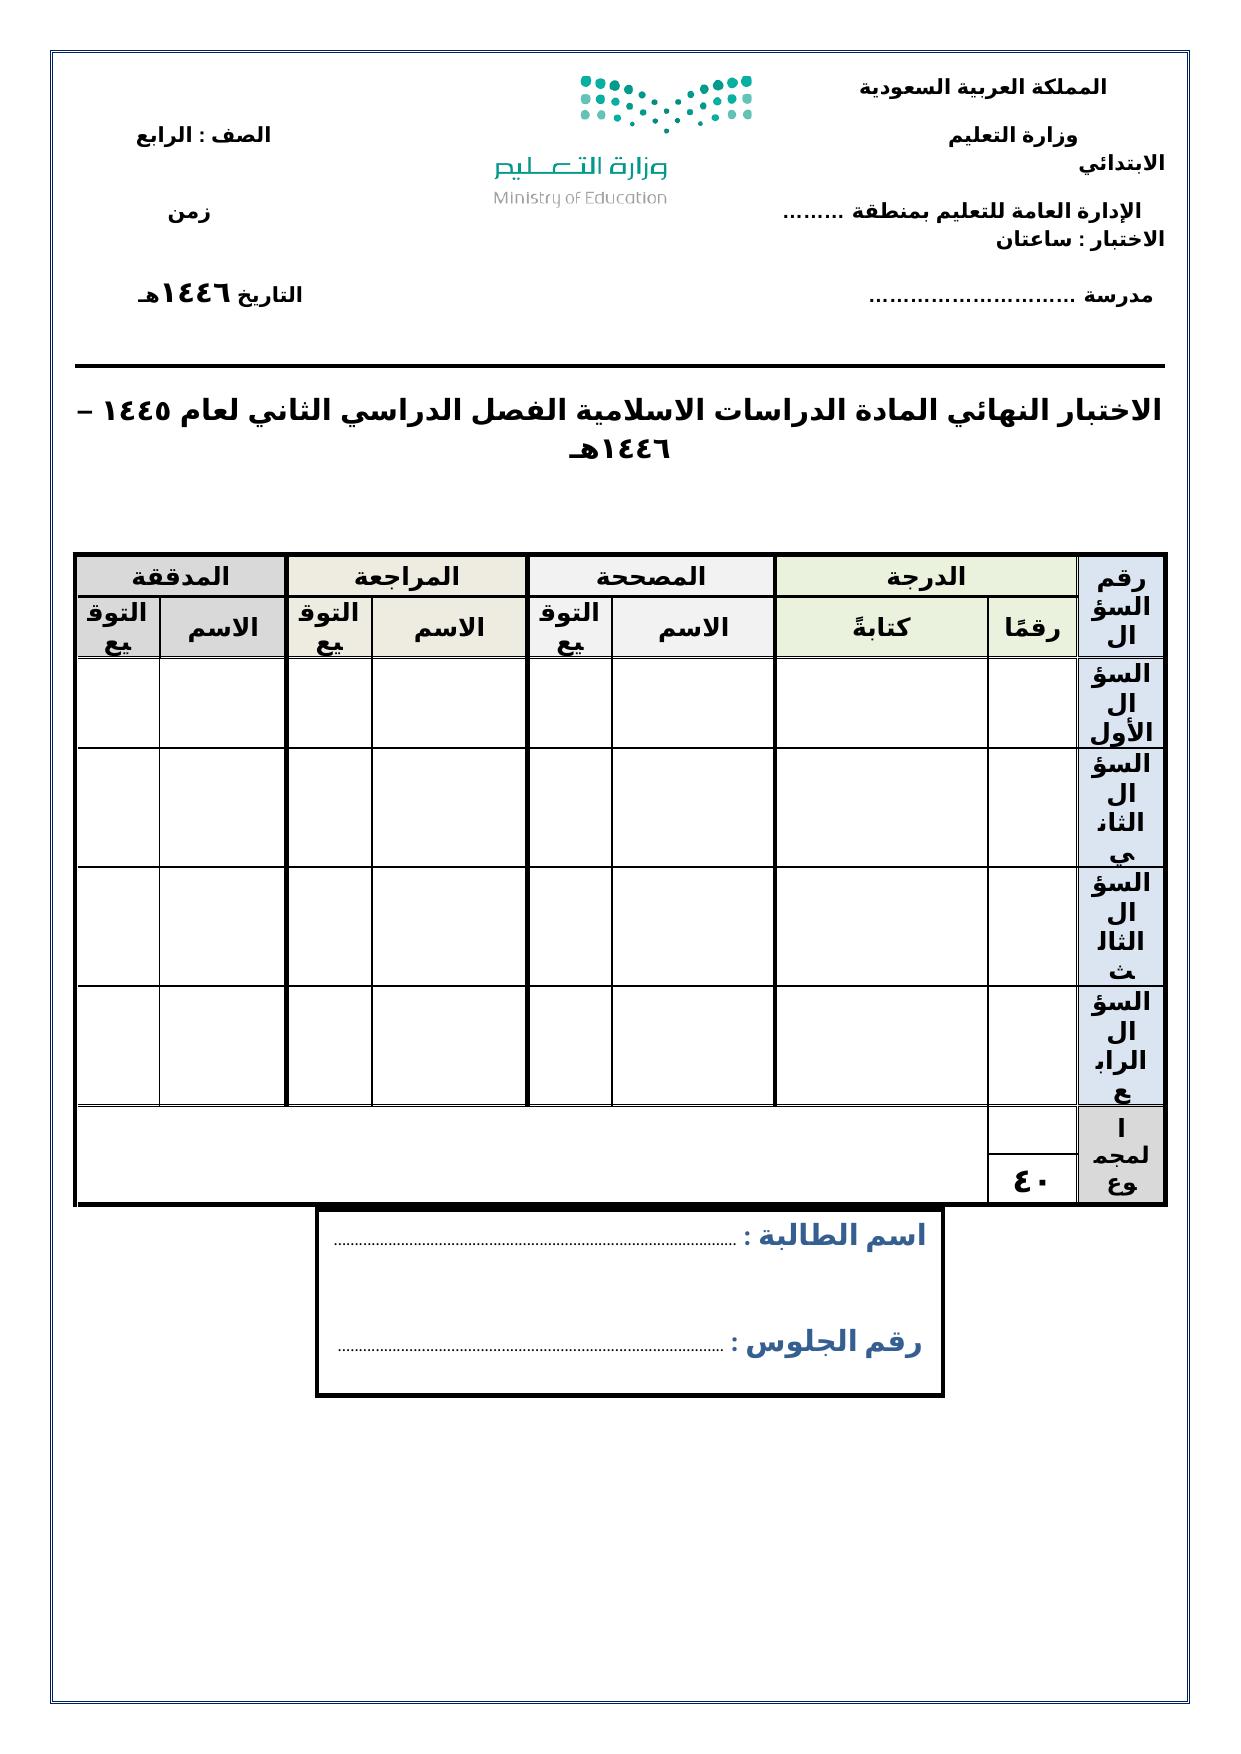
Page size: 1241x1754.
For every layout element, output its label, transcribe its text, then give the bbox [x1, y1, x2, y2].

table_cell [373, 987, 525, 1104]
table_cell السؤال الرابع [1079, 987, 1163, 1104]
table_cell التوقيع [77, 596, 159, 656]
text مدرسة ………………………… التاريخ ١٤٤٦هـ [75, 275, 1165, 308]
table_cell [373, 749, 525, 866]
table_cell [373, 868, 525, 985]
table_cell [989, 1107, 1076, 1153]
table_cell [160, 749, 284, 866]
table_cell [530, 868, 611, 985]
table_cell [77, 986, 159, 1104]
table_cell الاسم [373, 598, 525, 656]
table_cell [373, 659, 525, 747]
table_cell الاسم [613, 598, 773, 656]
table_cell السؤال الثالث [1079, 868, 1163, 985]
table_header المدققة [77, 557, 284, 595]
table_cell رقمًا [989, 598, 1076, 656]
table_header الدرجة [777, 557, 1076, 595]
table_cell [289, 749, 371, 866]
text وزارة التعليم الصف : الرابع الابتدائي [752, 123, 1165, 175]
table_header المراجعة [289, 557, 525, 595]
text وزارة التعليم الصف : الرابع الابتدائي [75, 123, 494, 175]
table_cell السؤال الأول [1079, 659, 1163, 747]
table_cell [289, 659, 371, 747]
table_cell [613, 987, 773, 1104]
table_cell [77, 867, 159, 985]
text المملكة العربية السعودية [75, 75, 1165, 99]
table_header المصححة [530, 557, 773, 595]
table_cell [989, 659, 1076, 747]
table_cell [777, 868, 987, 985]
table_cell [777, 749, 987, 866]
table_cell [77, 1107, 987, 1202]
table_cell [613, 659, 773, 747]
table_cell [289, 868, 371, 985]
table_cell [160, 868, 284, 985]
table_cell [777, 987, 987, 1104]
table_cell المجموع [1079, 1107, 1163, 1202]
table_cell [613, 749, 773, 866]
table_cell التوقيع [289, 598, 371, 656]
text الإدارة العامة للتعليم بمنطقة ……… زمن الاختبار : ساعتان [75, 199, 1165, 251]
table_header رقم السؤال [1079, 557, 1163, 656]
picture [494, 76, 752, 208]
table_cell [530, 749, 611, 866]
table_cell كتابةً [777, 598, 987, 656]
table_cell التوقيع [530, 598, 611, 656]
table_cell [160, 659, 284, 747]
table_cell [160, 987, 284, 1104]
text الاختبار النهائي المادة الدراسات الاسلامية الفصل الدراسي الثاني لعام ١٤٤٥ – ١٤٤٦هـ [75, 393, 1165, 465]
table_cell [289, 987, 371, 1104]
table_cell [530, 987, 611, 1104]
table_cell [77, 659, 159, 747]
table_cell [989, 749, 1076, 866]
table_cell [989, 868, 1076, 985]
table_cell [613, 868, 773, 985]
table_cell [989, 987, 1076, 1104]
table_cell ٤٠ [989, 1155, 1076, 1202]
table_cell الاسم [161, 598, 284, 656]
table_cell [530, 659, 611, 747]
table_cell [77, 748, 159, 866]
table_cell السؤال الثاني [1079, 749, 1163, 866]
table_cell [777, 659, 987, 747]
